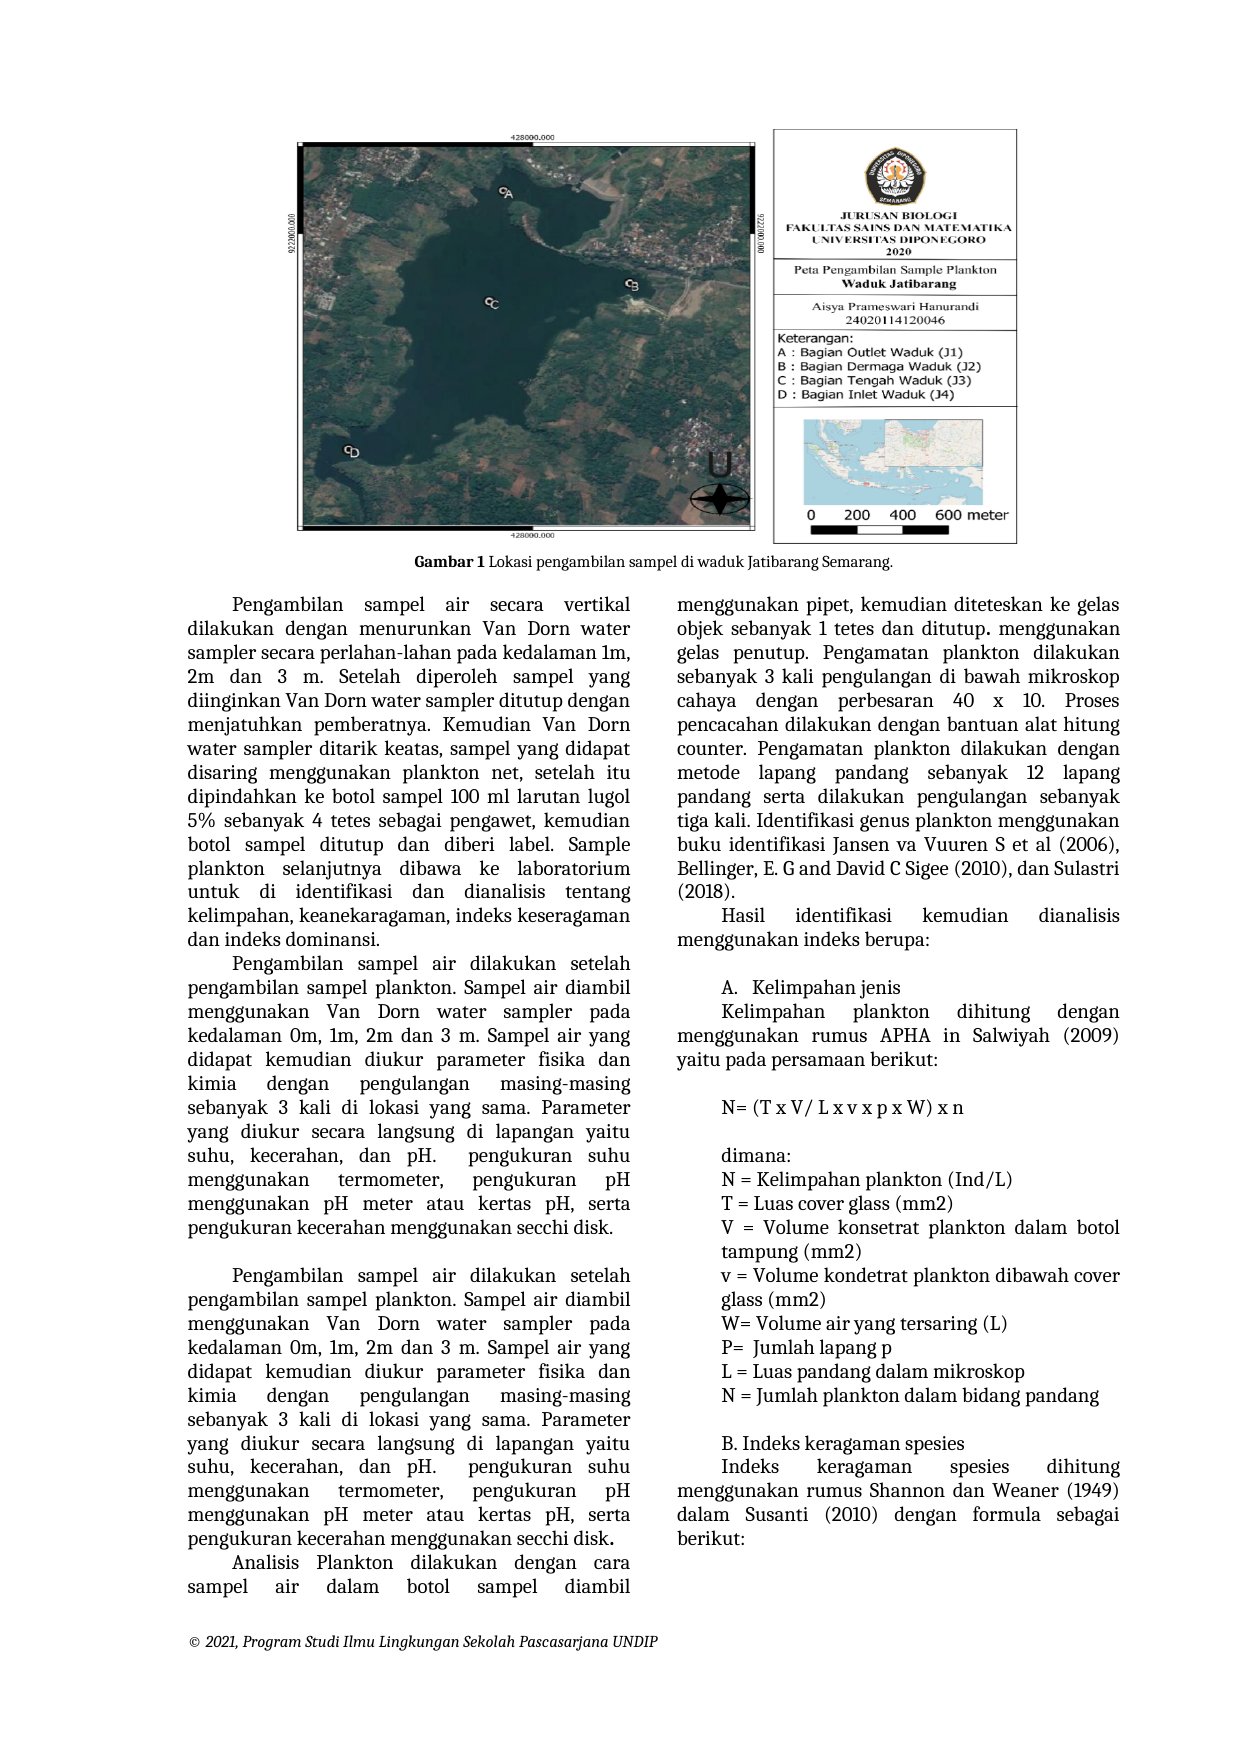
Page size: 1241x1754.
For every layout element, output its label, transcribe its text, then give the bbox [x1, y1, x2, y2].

picture [275, 120, 1033, 553]
text T = Luas cover glass (mm2) [677, 1192, 1120, 1216]
text Gambar 1 Lokasi pengambilan sampel di waduk Jatibarang Semarang. [187, 553, 1120, 572]
text dimana: [677, 1144, 1120, 1168]
text Indeks keragaman spesies dihitung menggunakan rumus Shannon dan Weaner (1949) dalam Susanti (2010) dengan formula sebagai berikut: [677, 1455, 1120, 1551]
text v = Volume kondetrat plankton dibawah cover glass (mm2) [721, 1263, 1120, 1311]
text A. Kelimpahan jenis [677, 976, 1120, 1000]
text L = Luas pandang dalam mikroskop [677, 1359, 1120, 1383]
text P= Jumlah lapang p [677, 1335, 1120, 1359]
text Pengambilan sampel air dilakukan setelah pengambilan sampel plankton. Sampel air diambil menggunakan Van Dorn water sampler pada kedalaman 0m, 1m, 2m dan 3 m. Sampel air yang didapat kemudian diukur parameter fisika dan kimia dengan pengulangan masing-masing sebanyak 3 kali di lokasi yang sama. Parameter yang diukur secara langsung di lapangan yaitu suhu, kecerahan, dan pH. pengukuran suhu menggunakan termometer, pengukuran pH menggunakan pH meter atau kertas pH, serta pengukuran kecerahan menggunakan secchi disk. [187, 1263, 631, 1551]
text Pengambilan sampel air secara vertikal dilakukan dengan menurunkan Van Dorn water sampler secara perlahan-lahan pada kedalaman 1m, 2m dan 3 m. Setelah diperoleh sampel yang diinginkan Van Dorn water sampler ditutup dengan menjatuhkan pemberatnya. Kemudian Van Dorn water sampler ditarik keatas, sampel yang didapat disaring menggunakan plankton net, setelah itu dipindahkan ke botol sampel 100 ml larutan lugol 5% sebanyak 4 tetes sebagai pengawet, kemudian botol sampel ditutup dan diberi label. Sample plankton selanjutnya dibawa ke laboratorium untuk di identifikasi dan dianalisis tentang kelimpahan, keanekaragaman, indeks keseragaman dan indeks dominansi. [187, 593, 631, 952]
text Hasil identifikasi kemudian dianalisis menggunakan indeks berupa: [677, 904, 1120, 952]
text Analisis Plankton dilakukan dengan cara sampel air dalam botol sampel diambil menggunakan pipet, kemudian diteteskan ke gelas objek sebanyak 1 tetes dan ditutup. menggunakan gelas penutup. Pengamatan plankton dilakukan sebanyak 3 kali pengulangan di bawah mikroskop cahaya dengan perbesaran 40 x 10. Proses pencacahan dilakukan dengan bantuan alat hitung counter. Pengamatan plankton dilakukan dengan metode lapang pandang sebanyak 12 lapang pandang serta dilakukan pengulangan sebanyak tiga kali. Identifikasi genus plankton menggunakan buku identifikasi Jansen va Vuuren S et al (2006), Bellinger, E. G and David C Sigee (2010), dan Sulastri (2018). [677, 593, 1120, 904]
text B. Indeks keragaman spesies [677, 1431, 1120, 1455]
text N = Kelimpahan plankton (Ind/L) [677, 1168, 1120, 1192]
text N= (T x V/ L x v x p x W) x n [677, 1096, 1120, 1120]
text Pengambilan sampel air dilakukan setelah pengambilan sampel plankton. Sampel air diambil menggunakan Van Dorn water sampler pada kedalaman 0m, 1m, 2m dan 3 m. Sampel air yang didapat kemudian diukur parameter fisika dan kimia dengan pengulangan masing-masing sebanyak 3 kali di lokasi yang sama. Parameter yang diukur secara langsung di lapangan yaitu suhu, kecerahan, dan pH. pengukuran suhu menggunakan termometer, pengukuran pH menggunakan pH meter atau kertas pH, serta pengukuran kecerahan menggunakan secchi disk. [187, 952, 631, 1239]
text Kelimpahan plankton dihitung dengan menggunakan rumus APHA in Salwiyah (2009) yaitu pada persamaan berikut: [677, 1000, 1120, 1072]
text W= Volume air yang tersaring (L) [677, 1311, 1120, 1335]
text N = Jumlah plankton dalam bidang pandang [677, 1383, 1120, 1407]
text V = Volume konsetrat plankton dalam botol tampung (mm2) [721, 1216, 1120, 1263]
